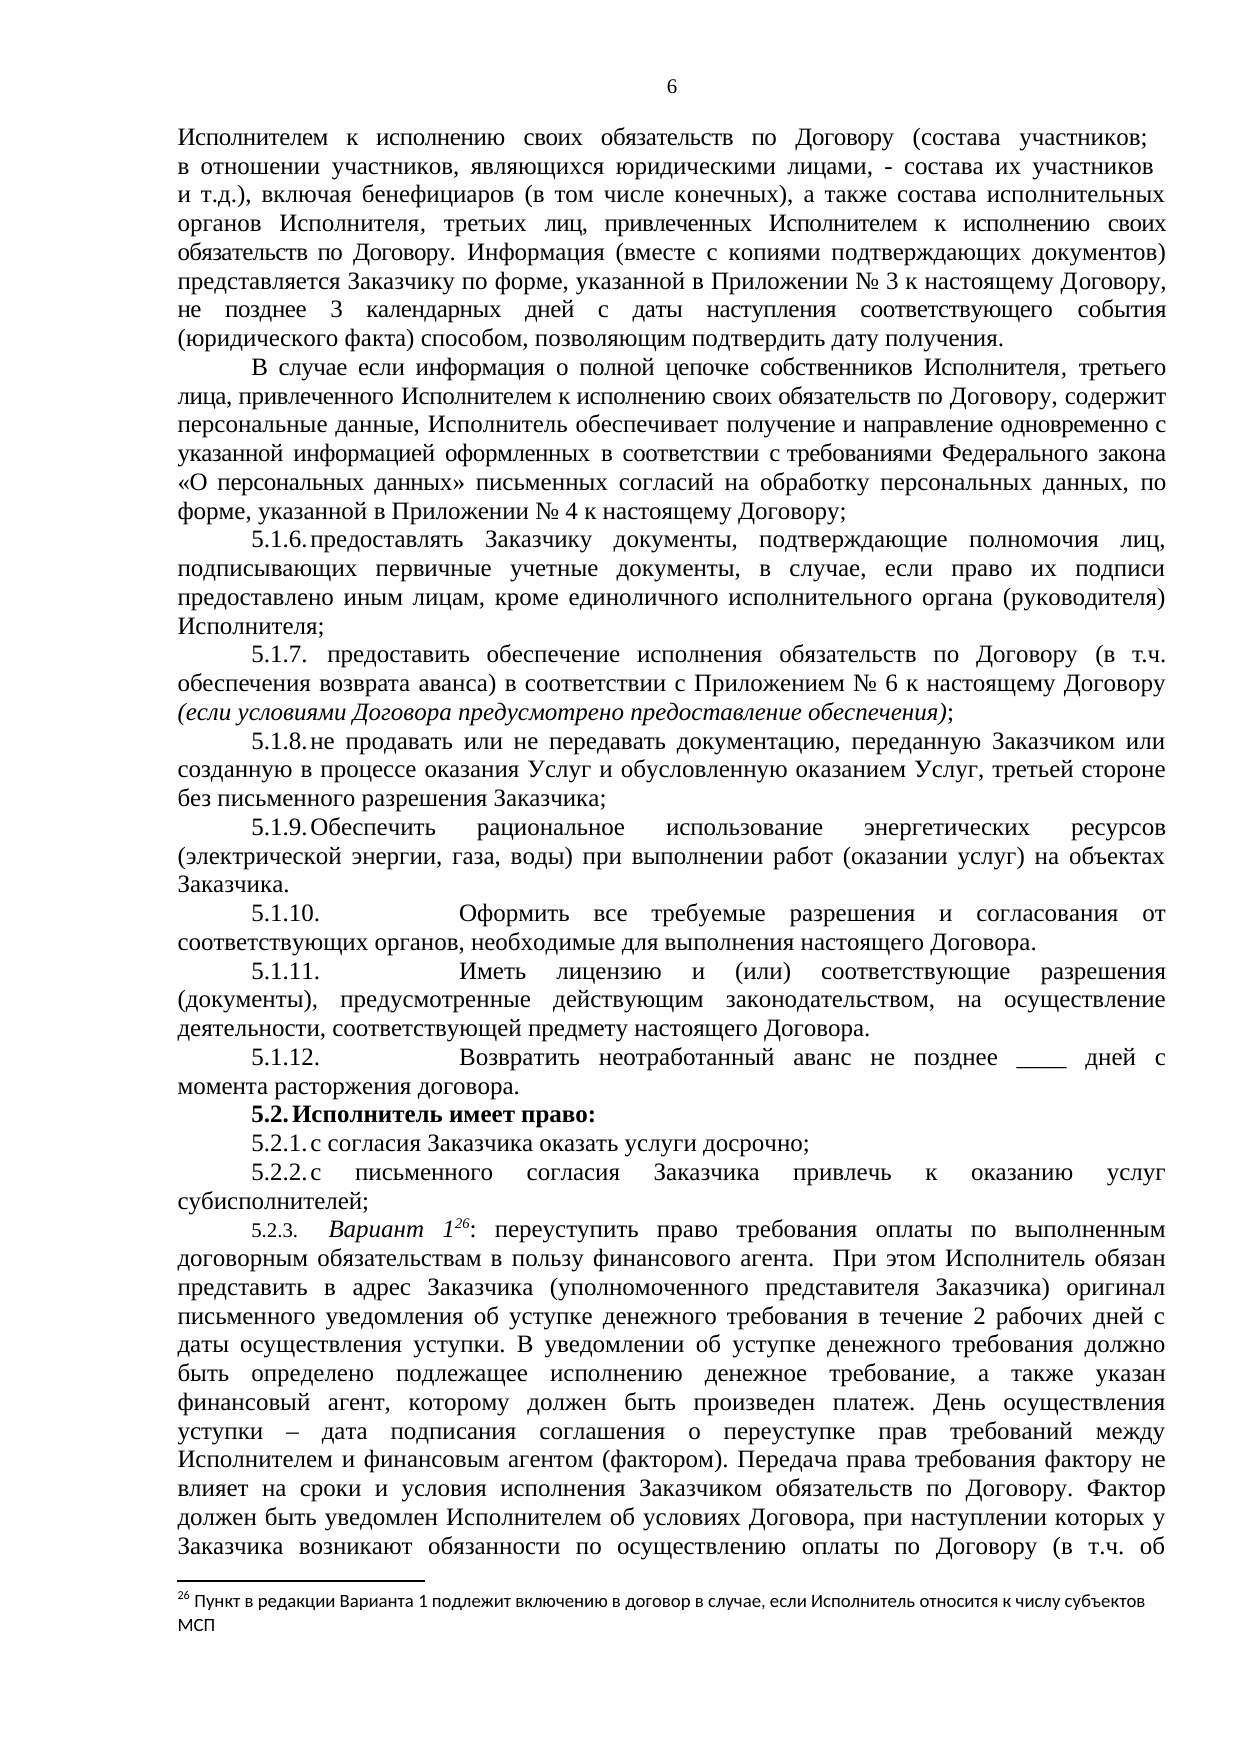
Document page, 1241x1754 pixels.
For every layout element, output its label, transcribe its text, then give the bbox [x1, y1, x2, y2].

list с письменного согласия Заказчика привлечь к оказанию услуг субисполнителей; [177, 1157, 1166, 1214]
list Исполнитель имеет право: [177, 1099, 1166, 1128]
list не продавать или не передавать документацию, переданную Заказчиком или созданную в процессе оказания Услуг и обусловленную оказанием Услуг, третьей стороне без письменного разрешения Заказчика; [177, 726, 1166, 812]
list предоставить обеспечение исполнения обязательств по Договору (в т.ч. обеспечения возврата аванса) в соответствии с Приложением № 6 к настоящему Договору (если условиями Договора предусмотрено предоставление обеспечения); [177, 639, 1166, 726]
text В случае если информация о полной цепочке собственников Исполнителя, третьего лица, привлеченного Исполнителем к исполнению своих обязательств по Договору, содержит персональные данные, Исполнитель обеспечивает получение и направление одновременно с указанной информацией оформленных в соответствии с требованиями Федерального закона «О персональных данных» письменных согласий на обработку персональных данных, по форме, указанной в Приложении № 4 к настоящему Договору; [177, 352, 1166, 524]
list с согласия Заказчика оказать услуги досрочно; [177, 1128, 1166, 1157]
list предоставлять Заказчику документы, подтверждающие полномочия лиц, подписывающих первичные учетные документы, в случае, если право их подписи предоставлено иным лицам, кроме единоличного исполнительного органа (руководителя) Исполнителя; [177, 524, 1166, 639]
list Обеспечить рациональное использование энергетических ресурсов (электрической энергии, газа, воды) при выполнении работ (оказании услуг) на объектах Заказчика. [177, 812, 1166, 898]
list Возвратить неотработанный аванс не позднее ____ дней с момента расторжения договора. [177, 1042, 1166, 1099]
list Иметь лицензию и (или) соответствующие разрешения (документы), предусмотренные действующим законодательством, на осуществление деятельности, соответствующей предмету настоящего Договора. [177, 956, 1166, 1042]
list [177, 1214, 1166, 1559]
list Оформить все требуемые разрешения и согласования от соответствующих органов, необходимые для выполнения настоящего Договора. [177, 898, 1166, 956]
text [177, 122, 1166, 352]
